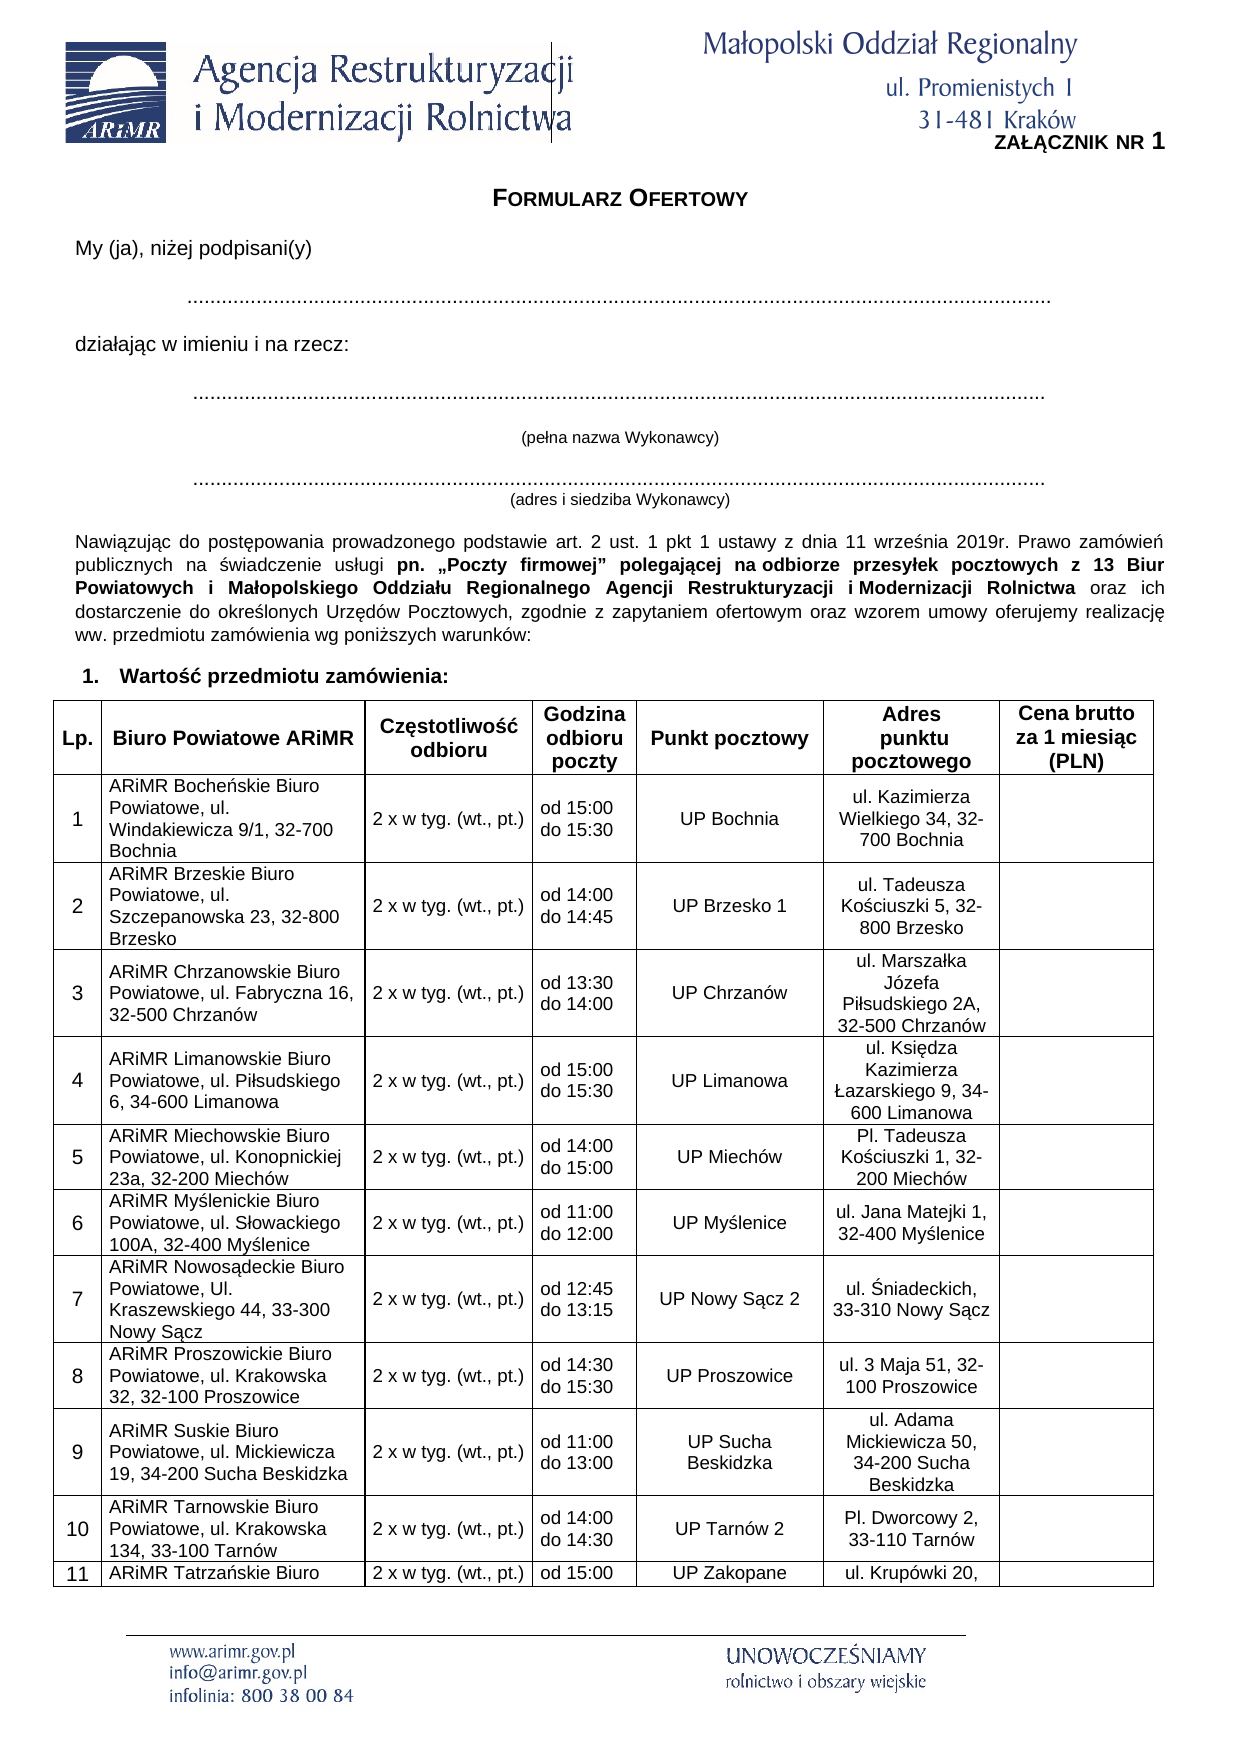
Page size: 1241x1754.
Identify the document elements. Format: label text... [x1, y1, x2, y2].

table_cell ARiMR Suskie Biuro Powiatowe, ul. Mickiewicza 19, 34-200 Sucha Beskidzka [102, 1409, 364, 1495]
table_cell UP Chrzanów [637, 950, 823, 1036]
picture [645, 23, 1095, 126]
table_cell od 14:00 do 15:00 [533, 1125, 636, 1189]
table_cell UP Bochnia [637, 775, 823, 862]
table_cell Pl. Dworcowy 2, 33-110 Tarnów [824, 1496, 999, 1561]
table_header Godzina odbioru poczty [533, 701, 636, 774]
table_cell od 15:00 do 15:30 [533, 775, 636, 862]
table_cell [1000, 775, 1153, 862]
table_cell 4 [54, 1037, 101, 1123]
table_header Cena brutto za 1 miesiąc (PLN) [1000, 701, 1153, 774]
table_cell 2 x w tyg. (wt., pt.) [366, 863, 532, 949]
table_cell od 11:00 do 12:00 [533, 1190, 636, 1255]
table_cell ul. Jana Matejki 1, 32-400 Myślenice [824, 1190, 999, 1255]
table_cell od 12:45 do 13:15 [533, 1256, 636, 1342]
table_cell [1000, 1409, 1153, 1495]
text (pełna nazwa Wykonawcy) [75, 428, 1165, 447]
table_cell 3 [54, 950, 101, 1036]
table_cell ARiMR Limanowskie Biuro Powiatowe, ul. Piłsudskiego 6, 34-600 Limanowa [102, 1037, 364, 1123]
table_cell UP Proszowice [637, 1343, 823, 1408]
table_cell [1000, 863, 1153, 949]
table_cell 5 [54, 1125, 101, 1189]
table_cell ul. Kazimierza Wielkiego 34, 32-700 Bochnia [824, 775, 999, 862]
table_cell od 14:00 do 14:45 [533, 863, 636, 949]
table_header Biuro Powiatowe ARiMR [102, 701, 364, 774]
text .................................................................................................................................................... [75, 380, 1165, 404]
table_cell 2 x w tyg. (wt., pt.) [366, 1037, 532, 1123]
table_cell ul. 3 Maja 51, 32-100 Proszowice [824, 1343, 999, 1408]
table_cell [1000, 1562, 1153, 1586]
table_cell [1000, 1496, 1153, 1561]
table_cell [1000, 1343, 1153, 1408]
table_cell od 15:00 do 15:30 [533, 1562, 636, 1586]
table_cell UP Zakopane [637, 1562, 823, 1586]
table_cell ul. Tadeusza Kościuszki 5, 32-800 Brzesko [824, 863, 999, 949]
table_cell [1000, 1125, 1153, 1189]
table_cell ul. Adama Mickiewicza 50, 34-200 Sucha Beskidzka [824, 1409, 999, 1495]
text My (ja), niżej podpisani(y) [75, 236, 1165, 260]
table_cell od 14:00 do 14:30 [533, 1496, 636, 1561]
table_cell od 14:30 do 15:30 [533, 1343, 636, 1408]
table_cell 2 [54, 863, 101, 949]
table_cell 9 [54, 1409, 101, 1495]
text (adres i siedziba Wykonawcy) [75, 490, 1165, 509]
table_cell ul. Marszałka Józefa Piłsudskiego 2A, 32-500 Chrzanów [824, 950, 999, 1036]
table_cell od 13:30 do 14:00 [533, 950, 636, 1036]
table_cell [1000, 1037, 1153, 1123]
table_cell UP Sucha Beskidzka [637, 1409, 823, 1495]
table_cell UP Nowy Sącz 2 [637, 1256, 823, 1342]
table_cell 6 [54, 1190, 101, 1255]
table_cell 2 x w tyg. (wt., pt.) [366, 775, 532, 862]
table_cell od 15:00 do 15:30 [533, 1037, 636, 1123]
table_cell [824, 1562, 999, 1586]
table_cell ul. Śniadeckich, 33-310 Nowy Sącz [824, 1256, 999, 1342]
table_cell 8 [54, 1343, 101, 1408]
table_cell Pl. Tadeusza Kościuszki 1, 32-200 Miechów [824, 1125, 999, 1189]
table_cell 10 [54, 1496, 101, 1561]
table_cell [366, 1562, 532, 1586]
text Formularz Ofertowy [75, 183, 1165, 212]
table_cell ARiMR Miechowskie Biuro Powiatowe, ul. Konopnickiej 23a, 32-200 Miechów [102, 1125, 364, 1189]
picture [169, 1643, 433, 1715]
table_cell [1000, 1190, 1153, 1255]
table_header Punkt pocztowy [637, 701, 823, 774]
text załącznik nr 1 [75, 126, 1165, 154]
table_header Adres punktu pocztowego [824, 701, 999, 774]
picture [65, 42, 551, 143]
text ...................................................................................................................................................... [75, 284, 1165, 308]
table_cell UP Limanowa [637, 1037, 823, 1123]
table_cell 2 x w tyg. (wt., pt.) [366, 950, 532, 1036]
table_cell ARiMR Brzeskie Biuro Powiatowe, ul. Szczepanowska 23, 32-800 Brzesko [102, 863, 364, 949]
text .................................................................................................................................................... [75, 466, 1165, 490]
table_cell [1000, 1256, 1153, 1342]
table_cell ARiMR Chrzanowskie Biuro Powiatowe, ul. Fabryczna 16, 32-500 Chrzanów [102, 950, 364, 1036]
text Nawiązując do postępowania prowadzonego podstawie art. 2 ust. 1 pkt 1 ustawy z dnia 11 września 2019r. Prawo zamówień publicznych na świadczenie usługi pn. „Poczty firmowej” polegającej na odbiorze przesyłek pocztowych z 13 Biur Powiatowych i Małopolskiego Oddziału Regionalnego Agencji Restrukturyzacji i Modernizacji Rolnictwa oraz ich dostarczenie do określonych Urzędów Pocztowych, zgodnie z zapytaniem ofertowym oraz wzorem umowy oferujemy realizację ww. przedmiotu zamówienia wg poniższych warunków: [75, 531, 1165, 645]
table_cell ARiMR Myślenickie Biuro Powiatowe, ul. Słowackiego 100A, 32-400 Myślenice [102, 1190, 364, 1255]
table_cell 2 x w tyg. (wt., pt.) [366, 1496, 532, 1561]
table_cell UP Brzesko 1 [637, 863, 823, 949]
picture [552, 42, 573, 126]
table_cell UP Myślenice [637, 1190, 823, 1255]
table_cell 7 [54, 1256, 101, 1342]
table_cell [102, 1562, 364, 1586]
table_cell 2 x w tyg. (wt., pt.) [366, 1190, 532, 1255]
table_cell ARiMR Tarnowskie Biuro Powiatowe, ul. Krakowska 134, 33-100 Tarnów [102, 1496, 364, 1561]
table_cell 2 x w tyg. (wt., pt.) [366, 1343, 532, 1408]
table_cell 2 x w tyg. (wt., pt.) [366, 1256, 532, 1342]
table_cell od 11:00 do 13:00 [533, 1409, 636, 1495]
table_cell ul. Księdza Kazimierza Łazarskiego 9, 34-600 Limanowa [824, 1037, 999, 1123]
table_header Częstotliwość odbioru [366, 701, 532, 774]
text działając w imieniu i na rzecz: [75, 332, 1165, 356]
table_cell ARiMR Nowosądeckie Biuro Powiatowe, Ul. Kraszewskiego 44, 33-300 Nowy Sącz [102, 1256, 364, 1342]
table_cell UP Tarnów 2 [637, 1496, 823, 1561]
table_cell 11 [54, 1562, 101, 1586]
table_header Lp. [54, 701, 101, 774]
table_cell [1000, 950, 1153, 1036]
table_cell UP Miechów [637, 1125, 823, 1189]
table_cell 2 x w tyg. (wt., pt.) [366, 1125, 532, 1189]
table_cell 2 x w tyg. (wt., pt.) [366, 1409, 532, 1495]
table_cell ARiMR Bocheńskie Biuro Powiatowe, ul. Windakiewicza 9/1, 32-700 Bochnia [102, 775, 364, 862]
list Wartość przedmiotu zamówienia: [82, 663, 1165, 687]
picture [725, 1643, 926, 1694]
table_cell 1 [54, 775, 101, 862]
table_cell ARiMR Proszowickie Biuro Powiatowe, ul. Krakowska 32, 32-100 Proszowice [102, 1343, 364, 1408]
